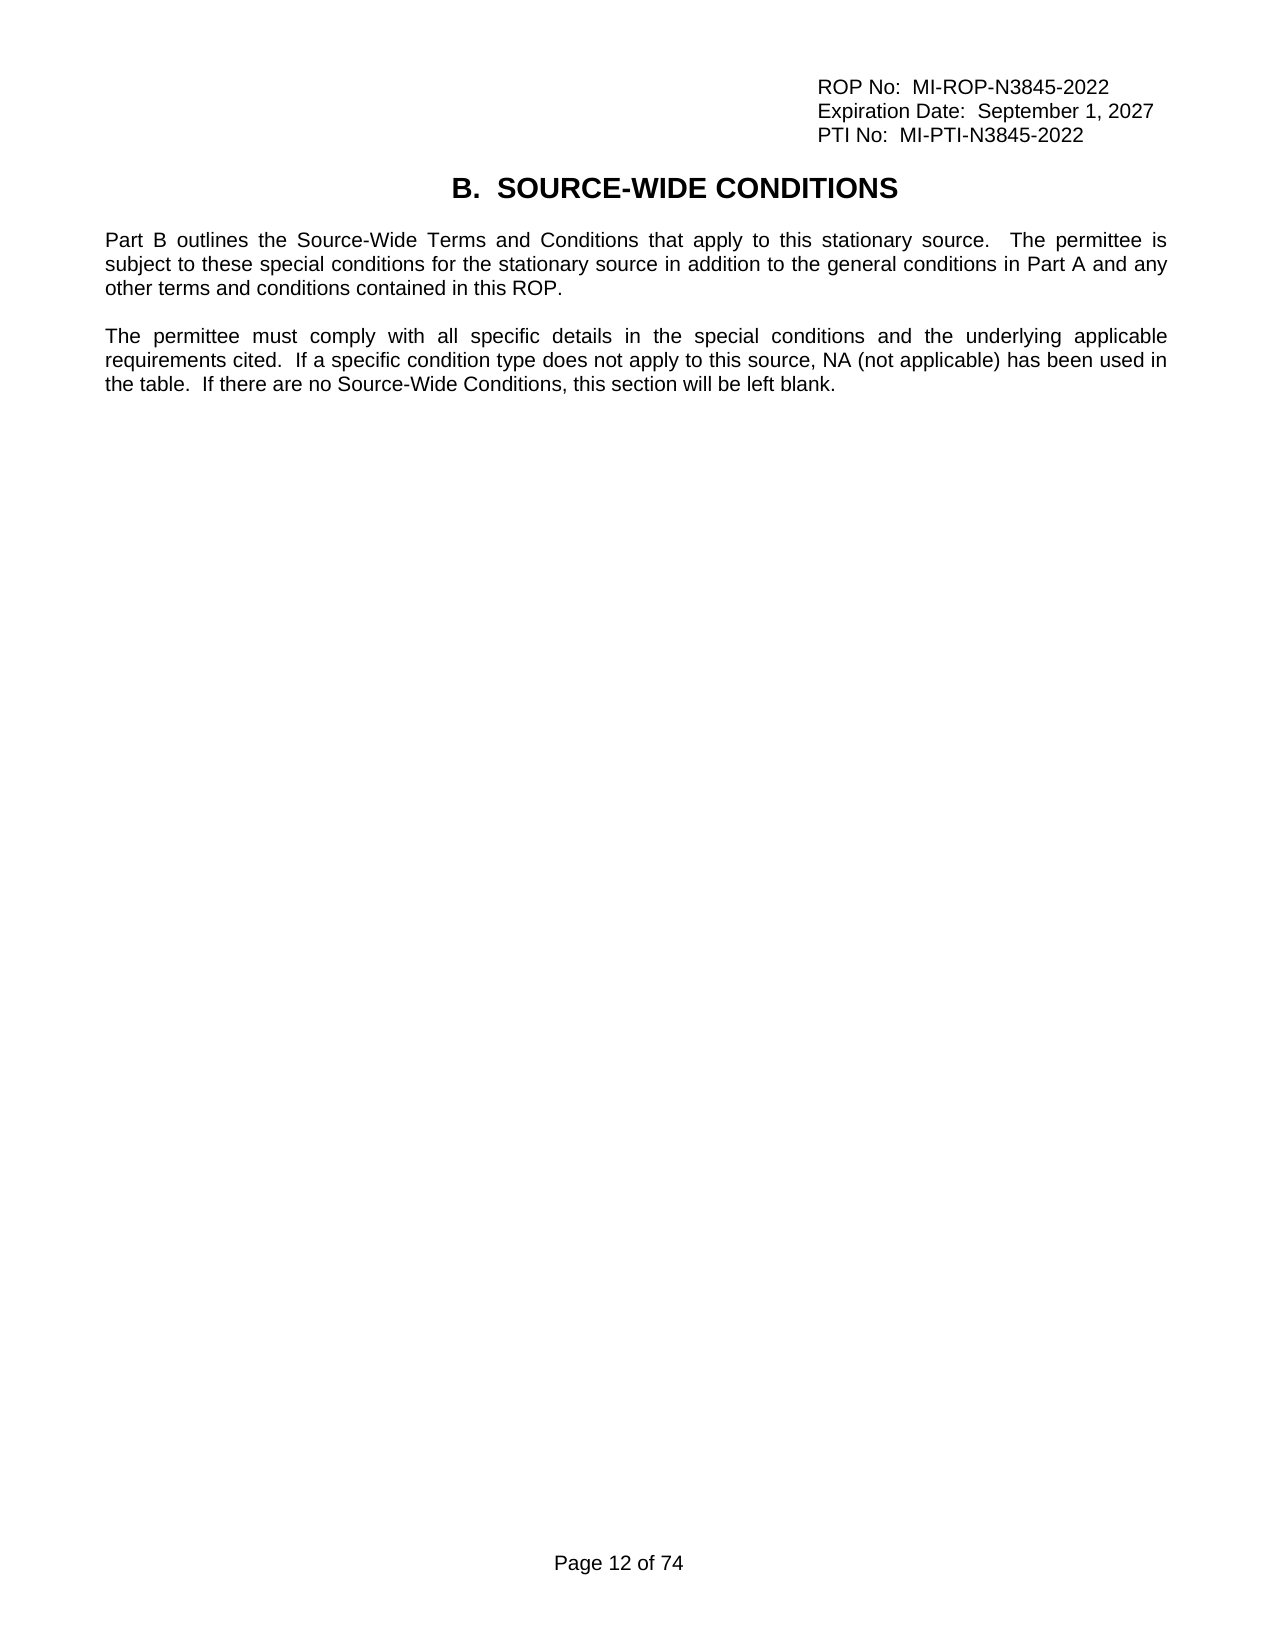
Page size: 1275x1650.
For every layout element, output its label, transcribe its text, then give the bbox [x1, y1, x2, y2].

subtitle B. SOURCE-WIDE CONDITIONS [105, 171, 1170, 204]
text Part B outlines the Source-Wide Terms and Conditions that apply to this stationary source. The permittee is subject to these special conditions for the stationary source in addition to the general conditions in Part A and any other terms and conditions contained in this ROP. [105, 228, 1170, 300]
text The permittee must comply with all specific details in the special conditions and the underlying applicable requirements cited. If a specific condition type does not apply to this source, NA (not applicable) has been used in the table. If there are no Source-Wide Conditions, this section will be left blank. [105, 324, 1170, 396]
